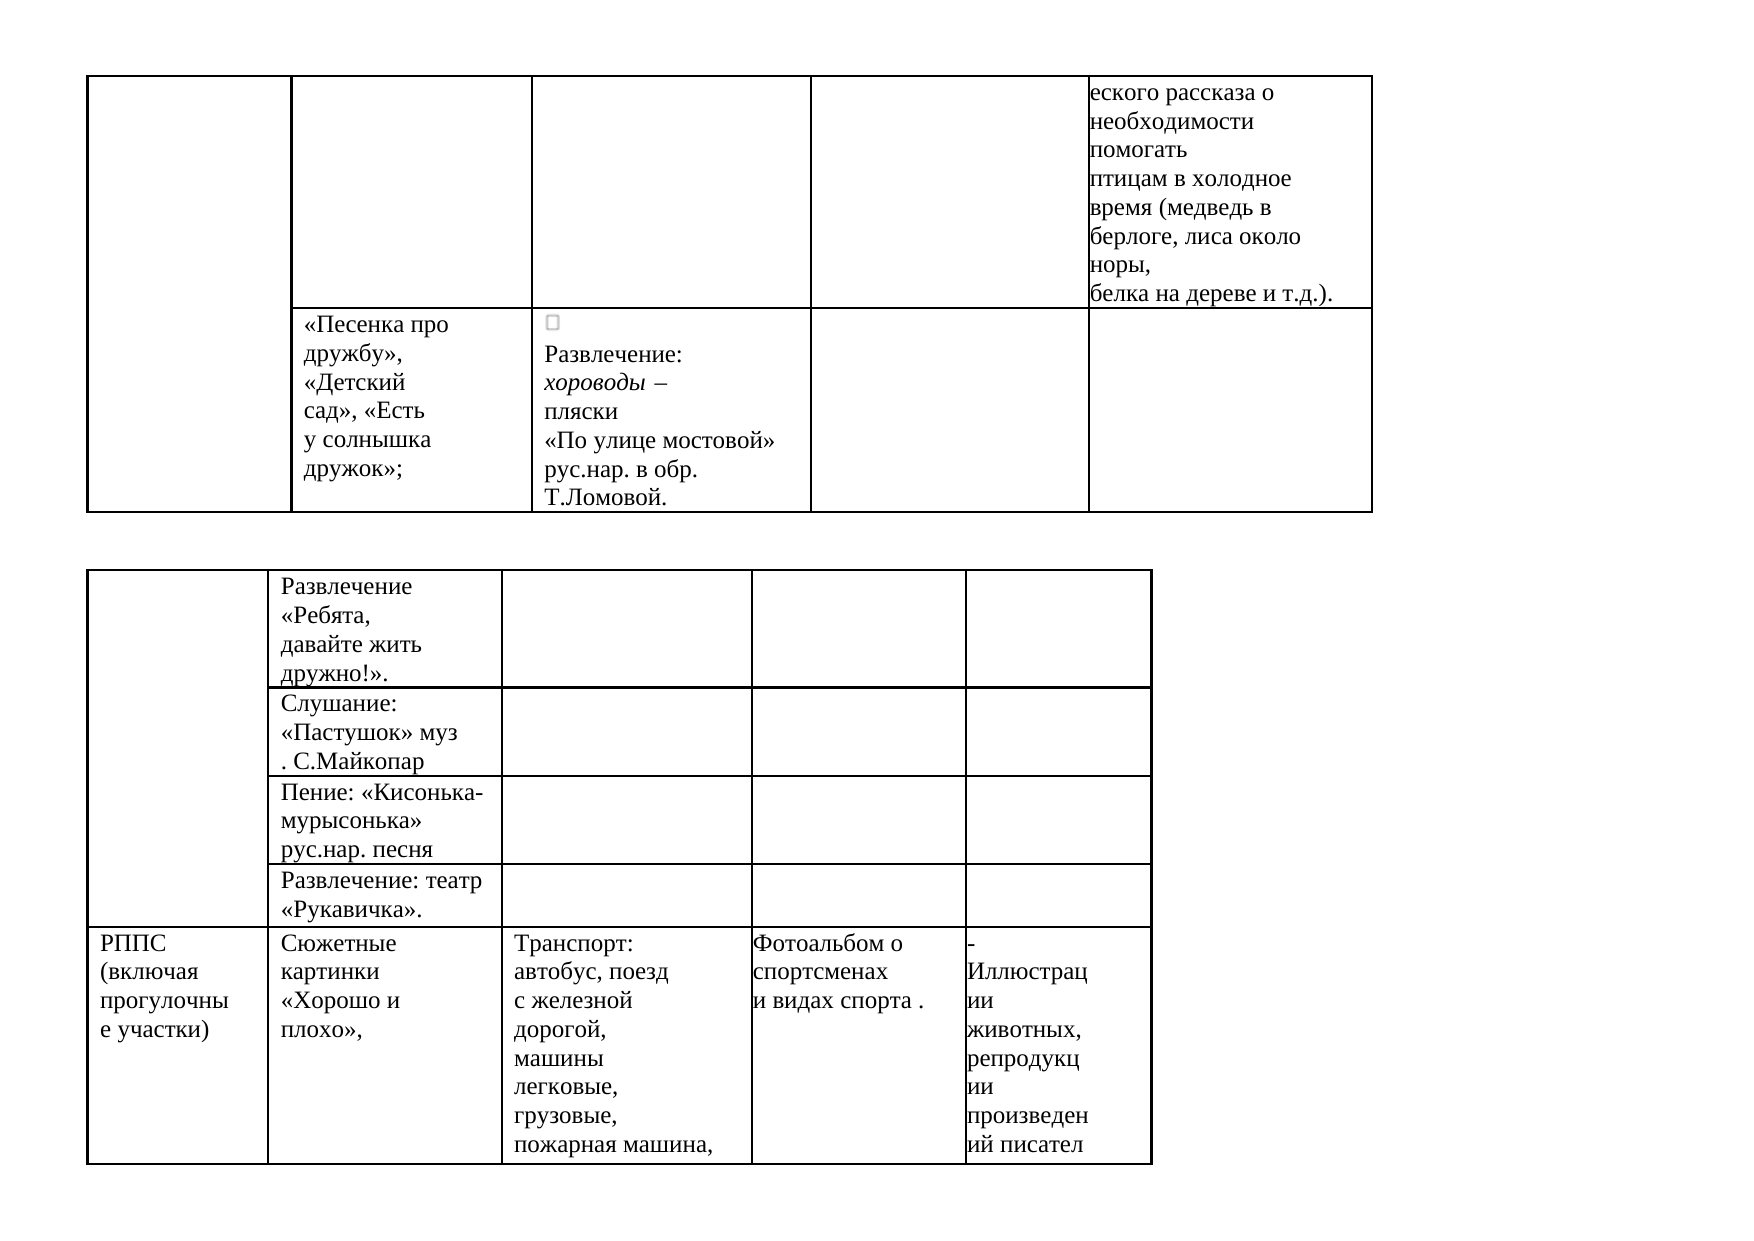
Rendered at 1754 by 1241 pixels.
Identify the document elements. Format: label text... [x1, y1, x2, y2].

table_header [503, 571, 751, 686]
table_cell [753, 777, 965, 863]
table_cell [503, 777, 751, 863]
table_cell «Песенка про дружбу», «Детский сад», «Есть у солнышка дружок»; [293, 309, 531, 511]
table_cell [293, 77, 531, 307]
table_cell [967, 777, 1150, 863]
table_header Развлечение «Ребята, давайте жить дружно!». [269, 571, 501, 686]
table_cell [967, 865, 1150, 926]
table_header [753, 571, 965, 686]
table_cell Развлечение: хороводы – пляски «По улице мостовой» рус.нар. в обр. Т.Ломовой. [533, 309, 810, 511]
table_cell Развлечение: театр «Рукавичка». [269, 865, 501, 926]
table_cell [503, 689, 751, 775]
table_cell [1090, 77, 1371, 307]
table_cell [753, 928, 965, 1163]
table_cell Слушание: «Пастушок» муз. С.Майкопар [269, 689, 501, 775]
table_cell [503, 928, 751, 1163]
table_cell [753, 689, 965, 775]
table_cell [967, 689, 1150, 775]
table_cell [812, 77, 1088, 307]
table_cell [753, 865, 965, 926]
table_header [89, 571, 267, 926]
table_header [967, 571, 1150, 686]
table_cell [89, 928, 267, 1163]
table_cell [533, 77, 810, 307]
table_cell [269, 928, 501, 1163]
picture [544, 309, 580, 335]
table_cell [503, 865, 751, 926]
table_cell [1090, 309, 1371, 511]
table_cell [967, 928, 1150, 1163]
table_cell [812, 309, 1088, 511]
table_cell Пение: «Кисонька- мурысонька» рус.нар. песня [269, 777, 501, 863]
